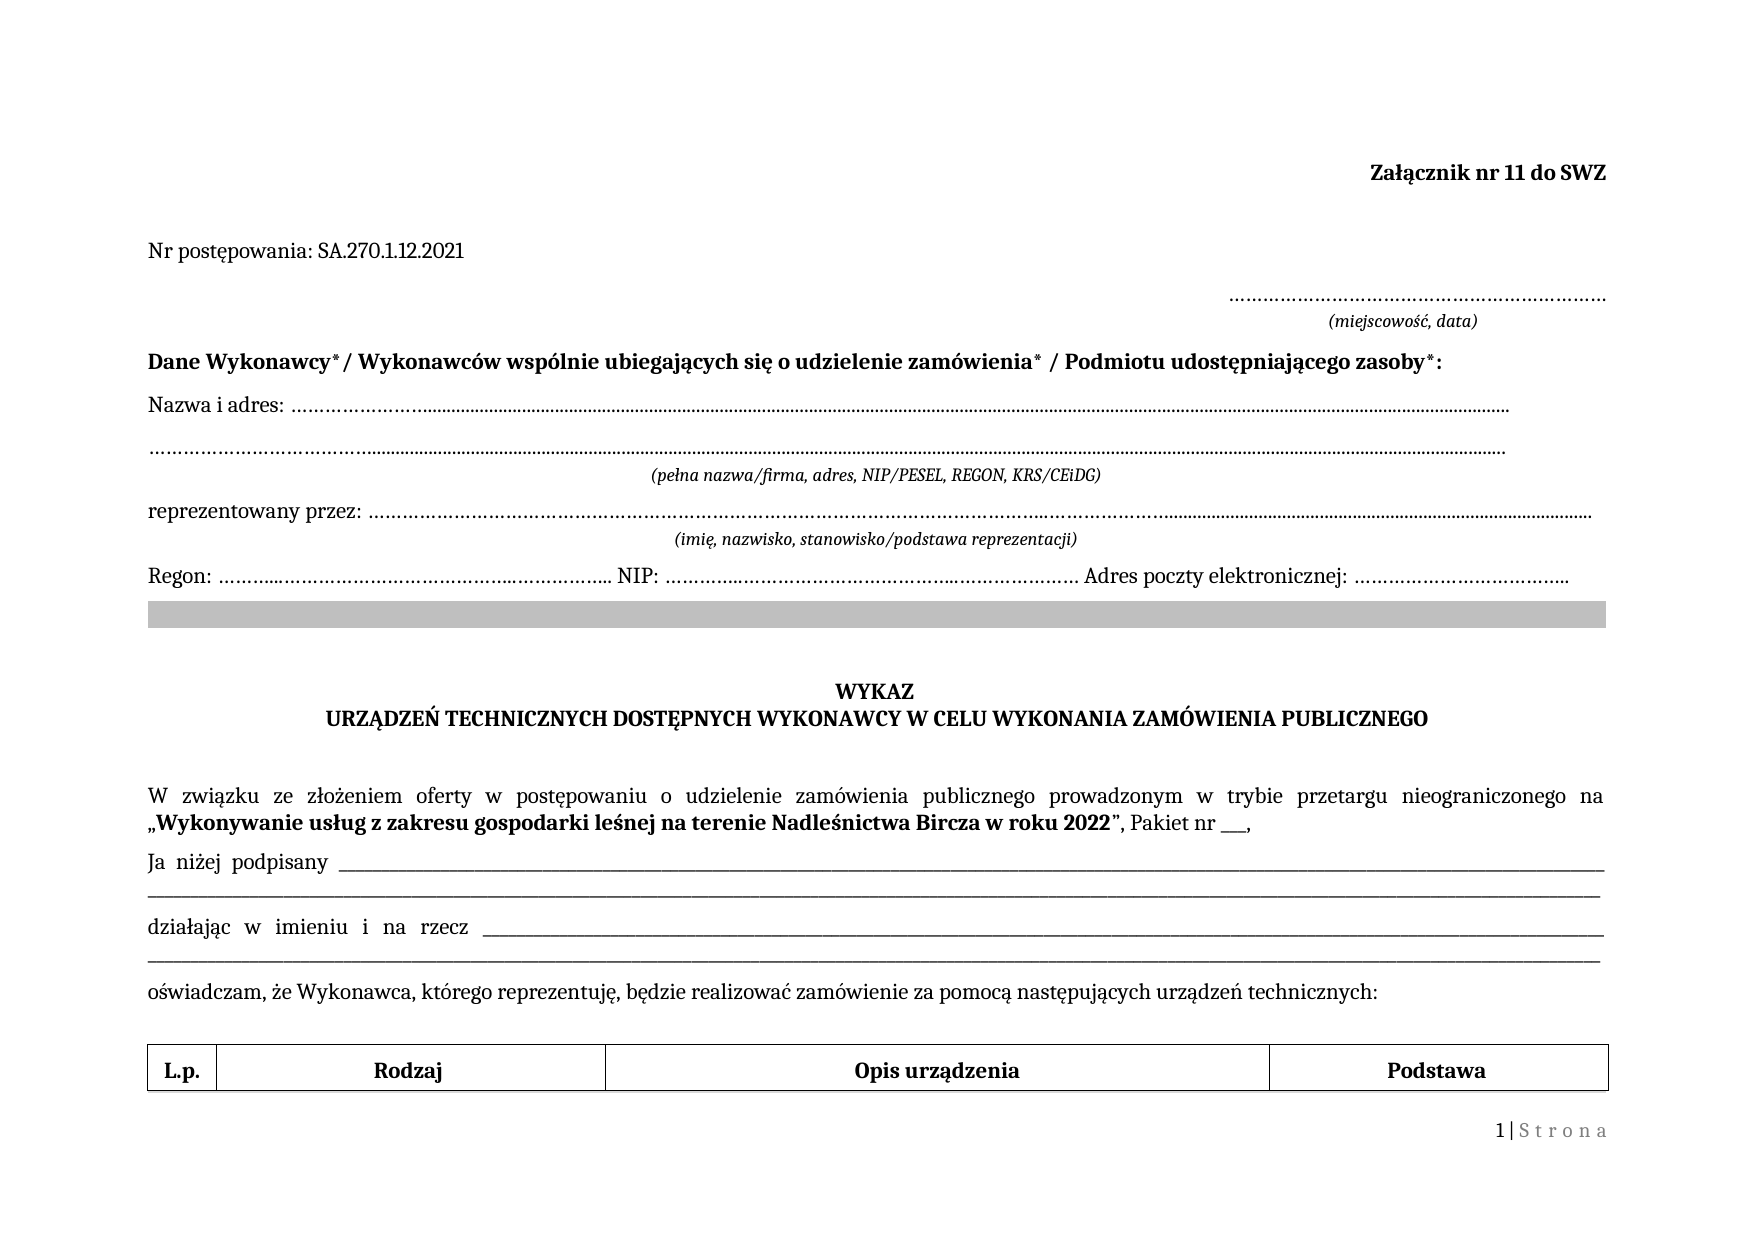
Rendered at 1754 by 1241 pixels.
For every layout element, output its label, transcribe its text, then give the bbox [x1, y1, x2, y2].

text działając w imieniu i na rzecz ____________________________________________________________________________________________________________________________________ ___________________________________________________________________________________________________________________________________________________________________________ [148, 914, 1606, 966]
text Ja niżej podpisany _____________________________________________________________________________________________________________________________________________________ ___________________________________________________________________________________________________________________________________________________________________________ [148, 848, 1606, 901]
text Dane Wykonawcy*/ Wykonawców wspólnie ubiegających się o udzielenie zamówienia* / Podmiotu udostępniającego zasoby*: [148, 349, 1606, 375]
text oświadczam, że Wykonawca, którego reprezentuję, będzie realizować zamówienie za pomocą następujących urządzeń technicznych: [148, 979, 1606, 1005]
text (pełna nazwa/firma, adres, NIP/PESEL, REGON, KRS/CEiDG) [148, 464, 1606, 486]
text Załącznik nr 11 do SWZ [148, 160, 1606, 186]
text (miejscowość, data) [148, 311, 1606, 332]
table_header Rodzaj urządzenia [217, 1045, 605, 1090]
text Nazwa i adres: ……………………...................................................................................................................................................................................................................................... [148, 391, 1606, 418]
text (imię, nazwisko, stanowisko/podstawa reprezentacji) [148, 528, 1606, 550]
text …………………………………................................................................................................................................................................................................................................................. [148, 434, 1606, 460]
text reprezentowany przez: ………………………………………………………………………………………………………..………………….......................................................................................... [148, 498, 1606, 525]
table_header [606, 1045, 1269, 1090]
text W związku ze złożeniem oferty w postępowaniu o udzielenie zamówienia publicznego prowadzonym w trybie przetargu nieograniczonego na „Wykonywanie usług z zakresu gospodarki leśnej na terenie Nadleśnictwa Bircza w roku 2022”, Pakiet nr ___, [148, 783, 1606, 836]
text Nr postępowania: SA.270.1.12.2021 [148, 238, 1606, 264]
text Regon: ………...…………………………………..…………….. NIP: …………..………………………………..………………… Adres poczty elektronicznej: ……………………………….. [148, 563, 1606, 589]
table_header L.p. [148, 1045, 216, 1090]
text ………………………………………………………… [148, 281, 1606, 307]
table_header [1270, 1045, 1608, 1090]
text WYKAZ URZĄDZEŃ TECHNICZNYCH DOSTĘPNYCH WYKONAWCY W CELU WYKONANIA ZAMÓWIENIA PUBLICZNEGO [148, 679, 1606, 732]
